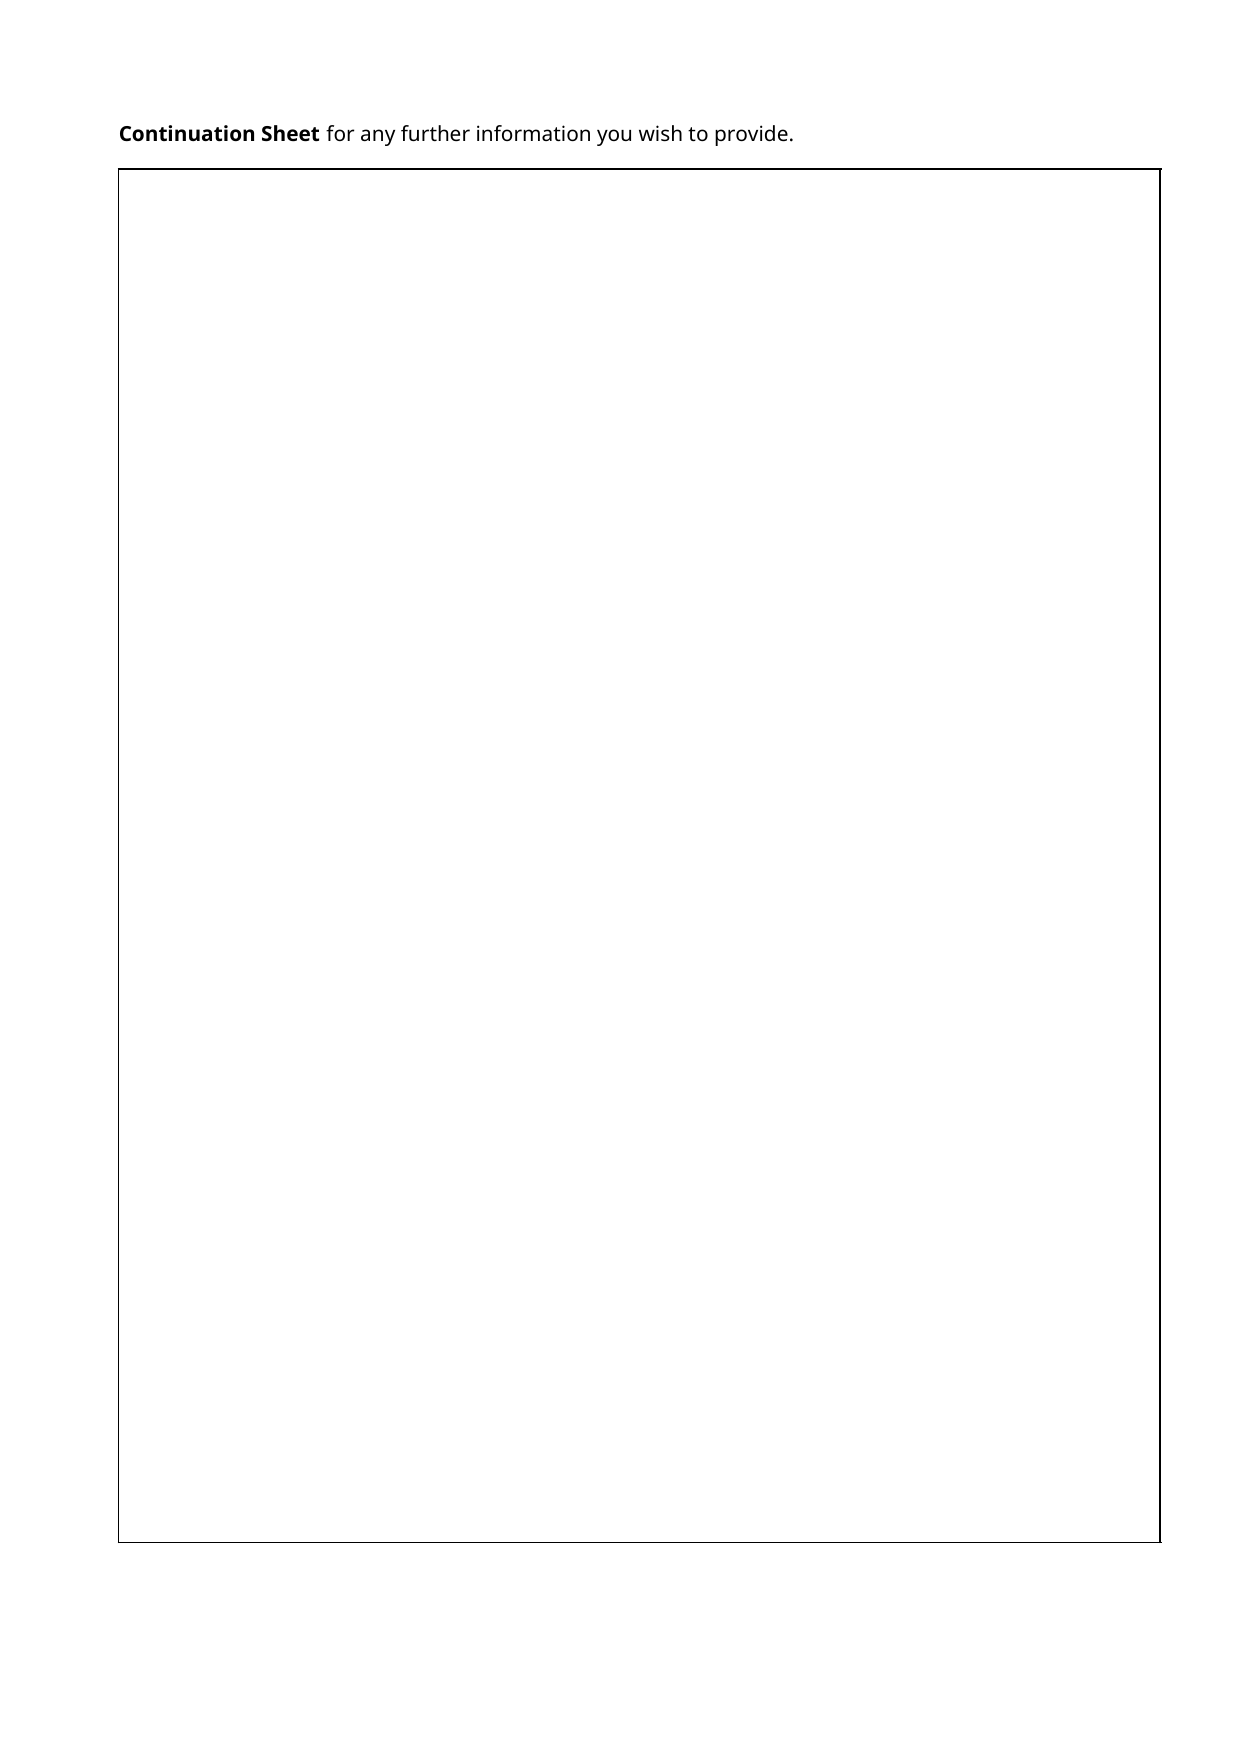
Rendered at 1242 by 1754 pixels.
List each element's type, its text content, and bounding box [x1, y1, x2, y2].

text Continuation Sheet for any further information you wish to provide. [118, 117, 1069, 147]
